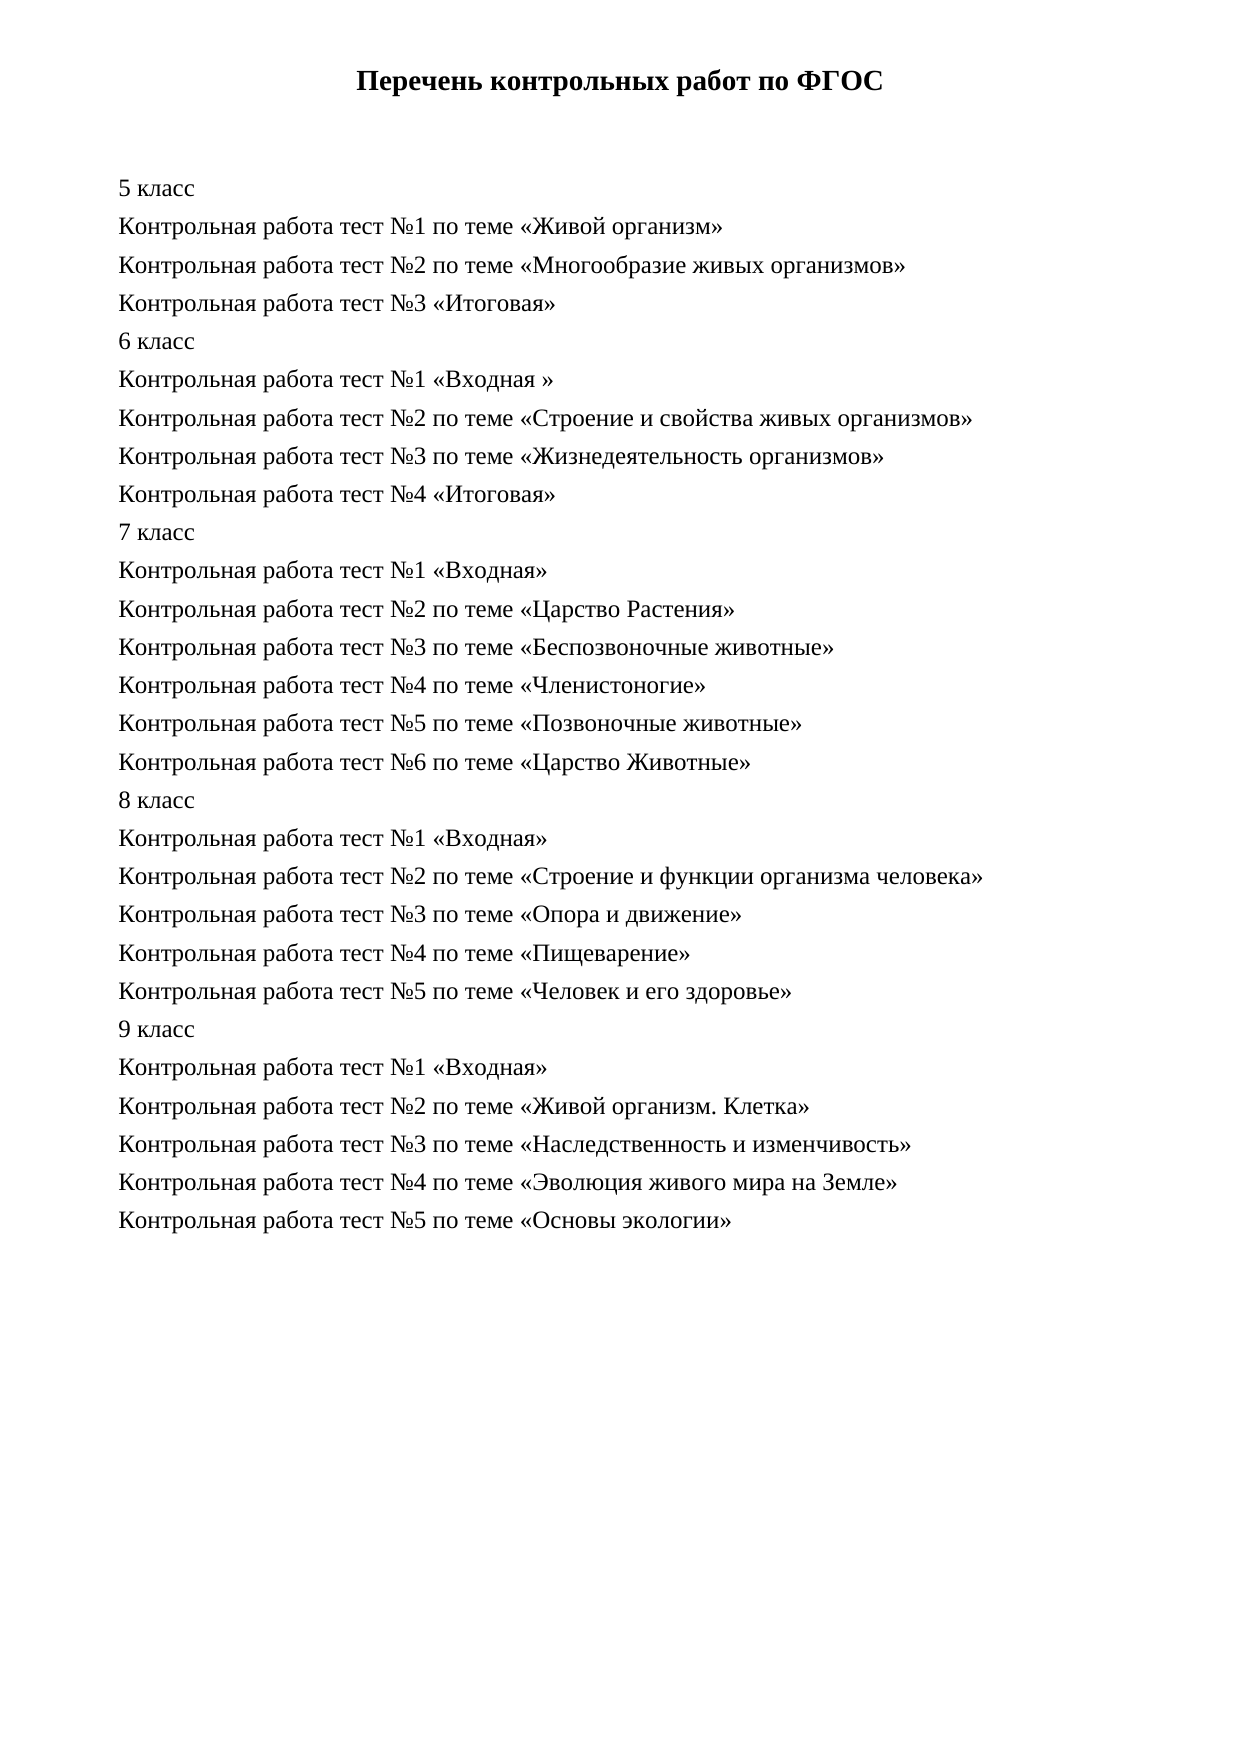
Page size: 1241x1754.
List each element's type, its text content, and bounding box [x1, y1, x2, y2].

text 5 класс [118, 164, 1122, 202]
text Контрольная работа тест №2 по теме «Строение и свойства живых организмов» [118, 393, 1122, 431]
text Контрольная работа тест №4 по теме «Эволюция живого мира на Земле» [118, 1158, 1122, 1196]
text Контрольная работа тест №1 «Входная » [118, 355, 1122, 393]
text Контрольная работа тест №4 по теме «Членистоногие» [118, 661, 1122, 699]
text Контрольная работа тест №5 по теме «Основы экологии» [118, 1196, 1122, 1234]
text Контрольная работа тест №2 по теме «Многообразие живых организмов» [118, 240, 1122, 278]
text Контрольная работа тест №1 «Входная» [118, 1043, 1122, 1081]
text Контрольная работа тест №2 по теме «Живой организм. Клетка» [118, 1081, 1122, 1119]
text Контрольная работа тест №3 по теме «Наследственность и изменчивость» [118, 1119, 1122, 1158]
text Контрольная работа тест №2 по теме «Царство Растения» [118, 584, 1122, 622]
text 9 класс [118, 1005, 1122, 1043]
text Контрольная работа тест №5 по теме «Человек и его здоровье» [118, 967, 1122, 1005]
text Контрольная работа тест №1 по теме «Живой организм» [118, 202, 1122, 240]
text Контрольная работа тест №1 «Входная» [118, 546, 1122, 584]
text Контрольная работа тест №4 «Итоговая» [118, 469, 1122, 508]
text Перечень контрольных работ по ФГОС [118, 63, 1122, 97]
text Контрольная работа тест №6 по теме «Царство Животные» [118, 737, 1122, 775]
text Контрольная работа тест №1 «Входная» [118, 814, 1122, 852]
text 6 класс [118, 317, 1122, 355]
text 8 класс [118, 775, 1122, 814]
text Контрольная работа тест №3 по теме «Опора и движение» [118, 890, 1122, 928]
text Контрольная работа тест №3 по теме «Жизнедеятельность организмов» [118, 431, 1122, 469]
text 7 класс [118, 508, 1122, 546]
text Контрольная работа тест №3 по теме «Беспозвоночные животные» [118, 622, 1122, 661]
text Контрольная работа тест №2 по теме «Строение и функции организма человека» [118, 852, 1122, 890]
text Контрольная работа тест №5 по теме «Позвоночные животные» [118, 699, 1122, 737]
text Контрольная работа тест №4 по теме «Пищеварение» [118, 928, 1122, 967]
text Контрольная работа тест №3 «Итоговая» [118, 278, 1122, 317]
